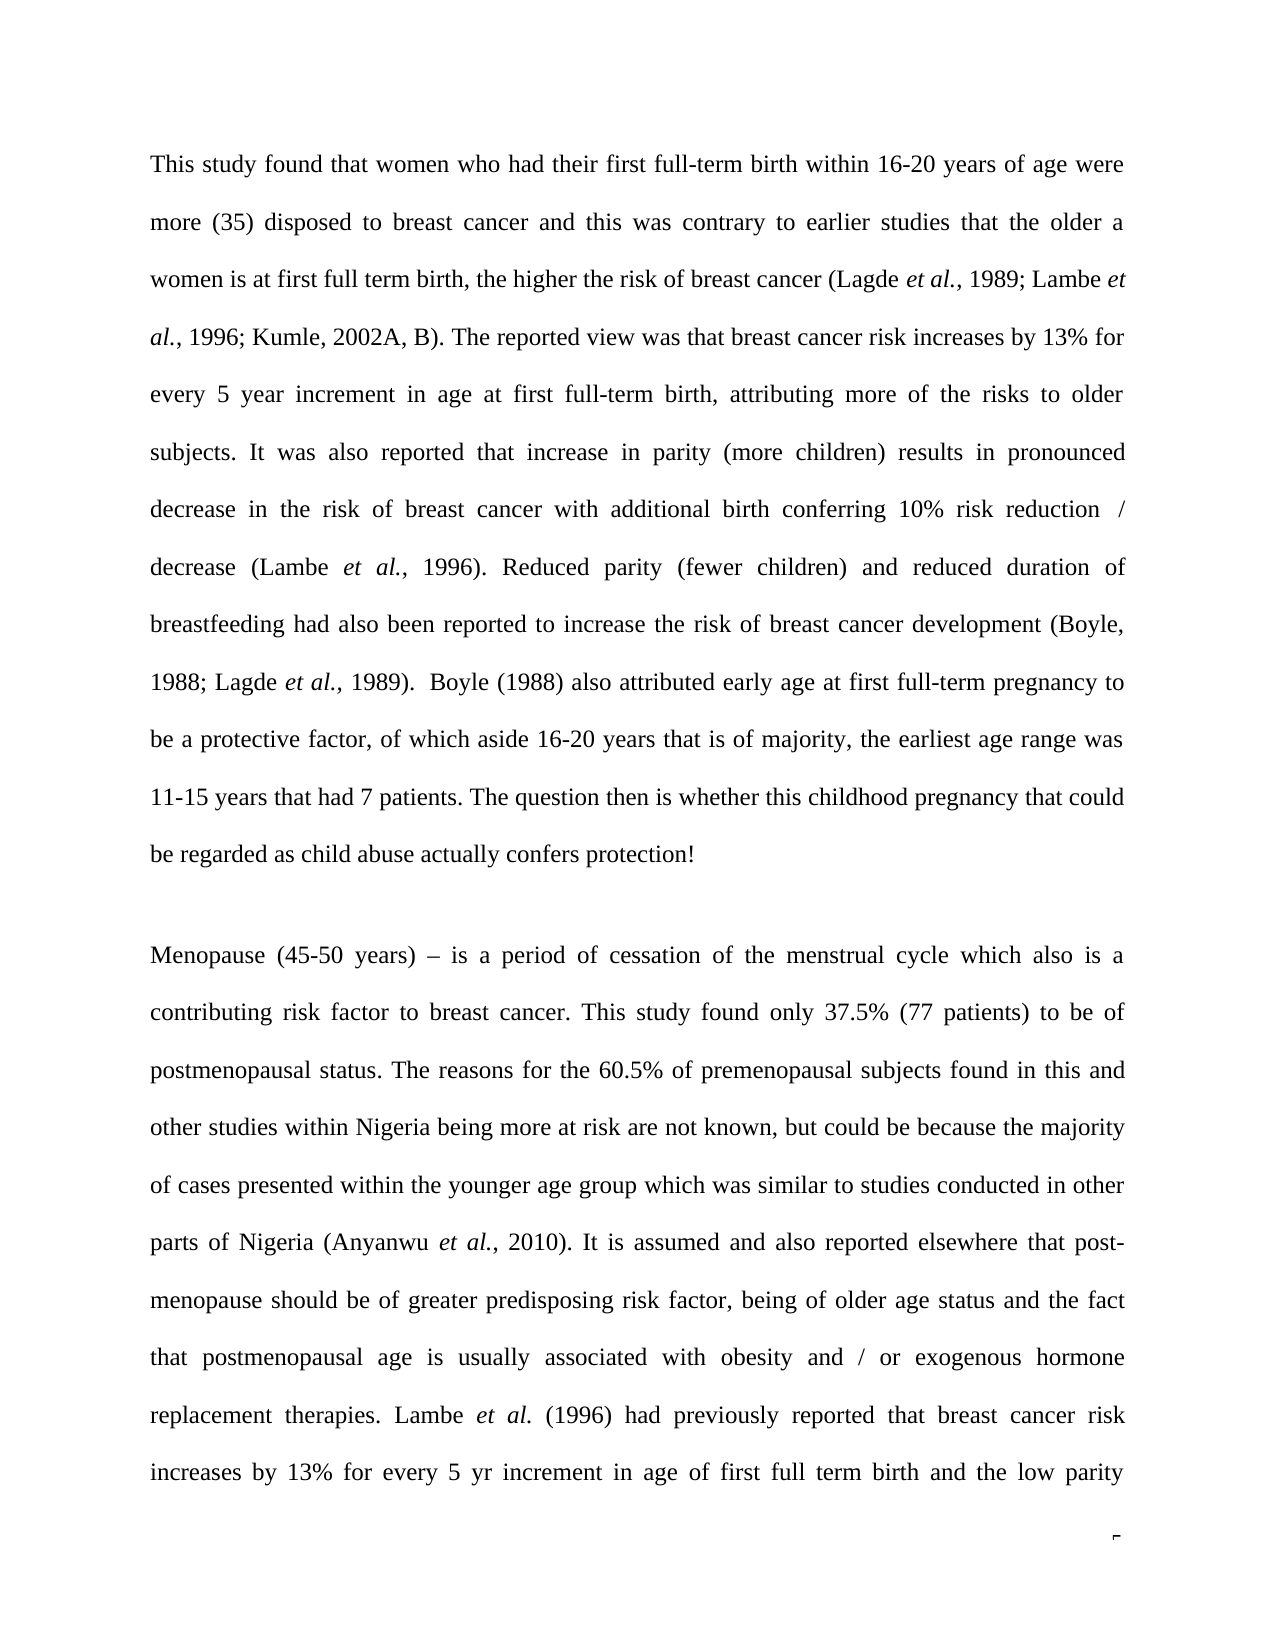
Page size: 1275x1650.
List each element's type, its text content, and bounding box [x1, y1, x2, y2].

text Menopause (45-50 years) – is a period of cessation of the menstrual cycle which also is a contributing risk factor to breast cancer. This study found only 37.5% (77 patients) to be of postmenopausal status. The reasons for the 60.5% of premenopausal subjects found in this and other studies within Nigeria being more at risk are not known, but could be because the majority of cases presented within the younger age group which was similar to studies conducted in other parts of Nigeria (Anyanwu et al., 2010). It is assumed and also reported elsewhere that post- menopause should be of greater predisposing risk factor, being of older age status and the fact that postmenopausal age is usually associated with obesity and / or exogenous hormone replacement therapies. Lambe et al. (1996) had previously reported that breast cancer risk increases by 13% for every 5 yr increment in age of first full term birth and the low parity [150, 940, 1126, 1486]
text This study found that women who had their first full-term birth within 16-20 years of age were more (35) disposed to breast cancer and this was contrary to earlier studies that the older a women is at first full term birth, the higher the risk of breast cancer (Lagde et al., 1989; Lambe et al., 1996; Kumle, 2002A, B). The reported view was that breast cancer risk increases by 13% for every 5 year increment in age at first full-term birth, attributing more of the risks to older subjects. It was also reported that increase in parity (more children) results in pronounced decrease in the risk of breast cancer with additional birth conferring 10% risk reduction / decrease (Lambe et al., 1996). Reduced parity (fewer children) and reduced duration of breastfeeding had also been reported to increase the risk of breast cancer development (Boyle, 1988; Lagde et al., 1989). Boyle (1988) also attributed early age at first full-term pregnancy to be a protective factor, of which aside 16-20 years that is of majority, the earliest age range was 11-15 years that had 7 patients. The question then is whether this childhood pregnancy that could be regarded as child abuse actually confers protection! [150, 149, 1126, 868]
